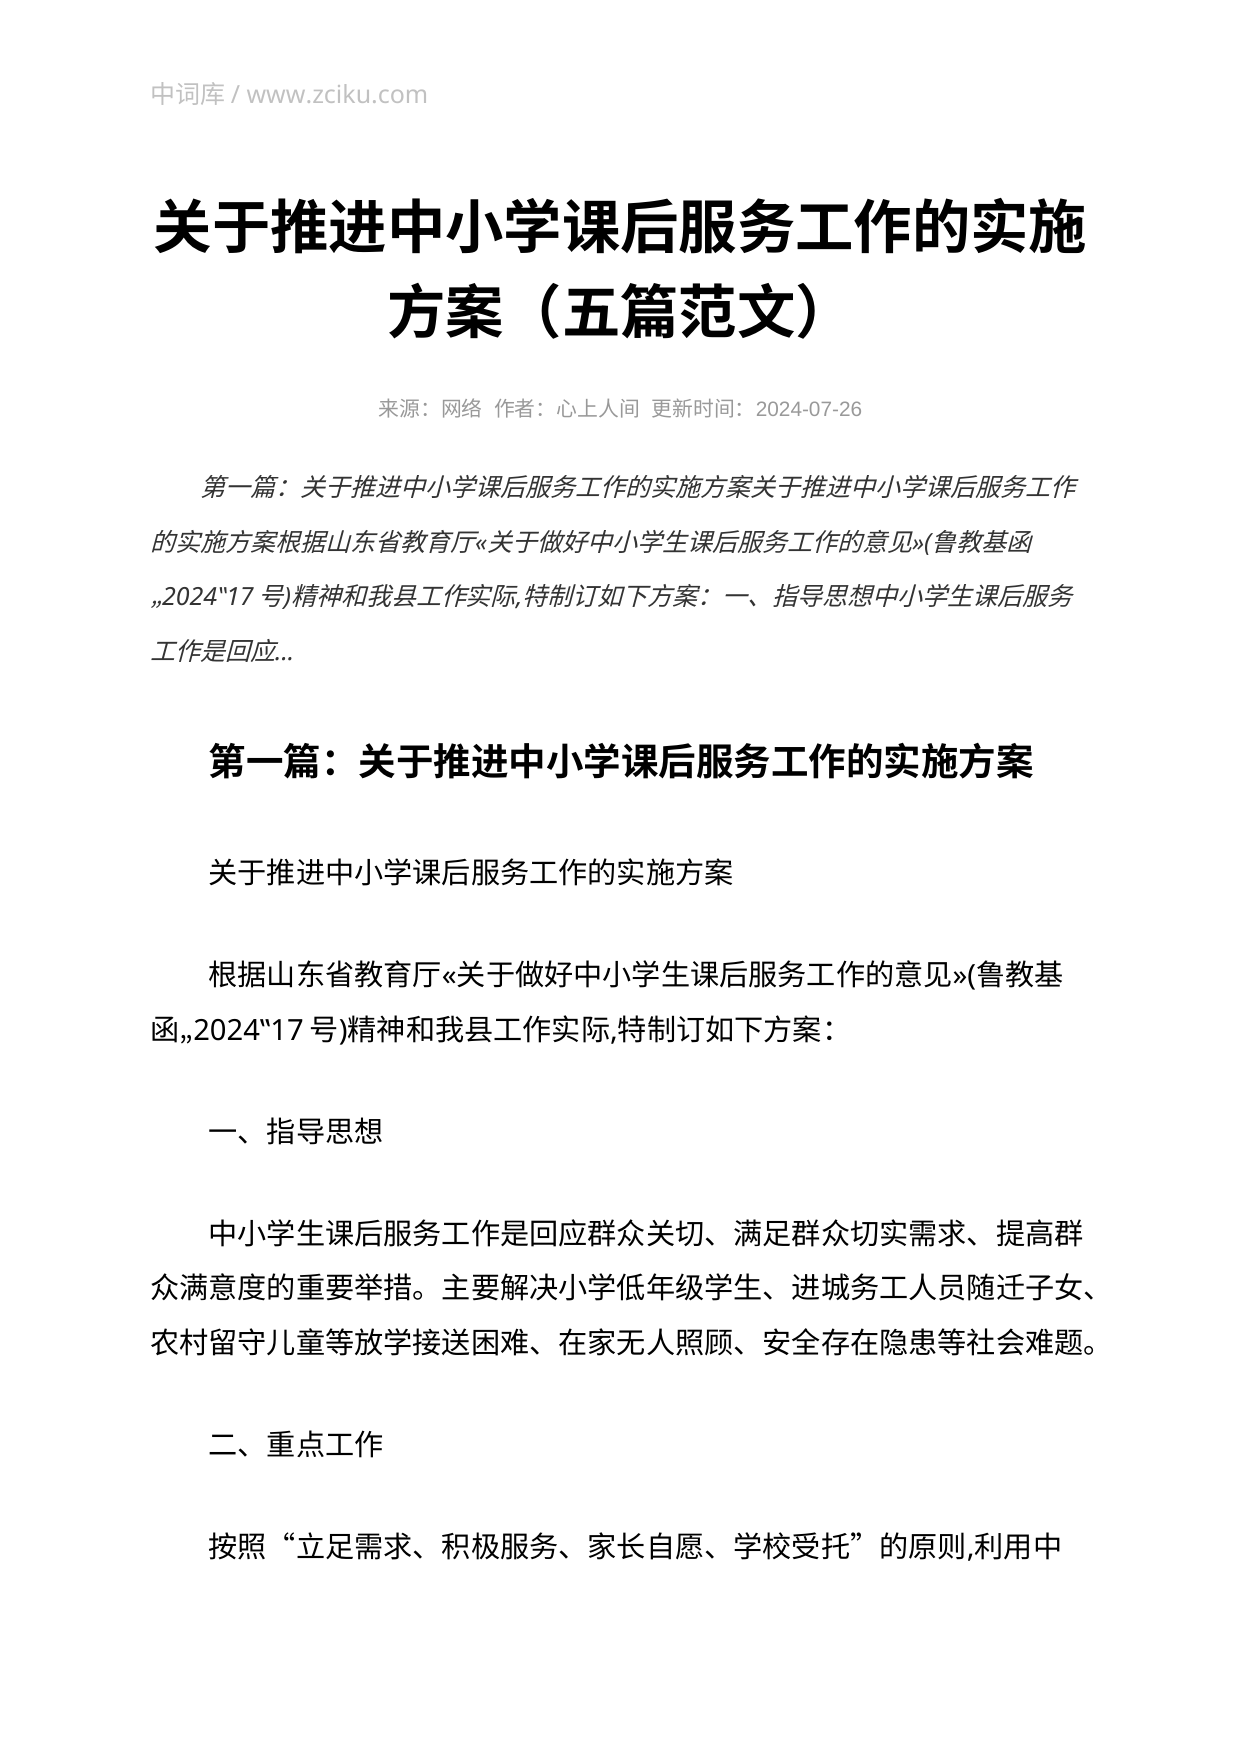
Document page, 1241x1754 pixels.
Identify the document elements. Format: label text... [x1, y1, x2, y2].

text 关于推进中小学课后服务工作的实施方案 [150, 850, 1090, 892]
text 二、重点工作 [150, 1422, 1090, 1464]
text 第一篇：关于推进中小学课后服务工作的实施方案 [150, 732, 1090, 787]
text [150, 1523, 1090, 1566]
text 根据山东省教育厅«关于做好中小学生课后服务工作的意见»(鲁教基函„2024‟17号)精神和我县工作实际,特制订如下方案： [150, 951, 1090, 1049]
text 一、指导思想 [150, 1108, 1090, 1151]
text 来源：网络 作者：心上人间 更新时间：2024-07-26 [150, 397, 1090, 421]
text 中小学生课后服务工作是回应群众关切、满足群众切实需求、提高群众满意度的重要举措。主要解决小学低年级学生、进城务工人员随迁子女、农村留守儿童等放学接送困难、在家无人照顾、安全存在隐患等社会难题。 [150, 1210, 1090, 1362]
text 第一篇：关于推进中小学课后服务工作的实施方案关于推进中小学课后服务工作的实施方案根据山东省教育厅«关于做好中小学生课后服务工作的意见»(鲁教基函„2024‟17号)精神和我县工作实际,特制订如下方案：一、指导思想中小学生课后服务工作是回应... [150, 468, 1090, 667]
subtitle 关于推进中小学课后服务工作的实施方案（五篇范文） [150, 181, 1090, 350]
